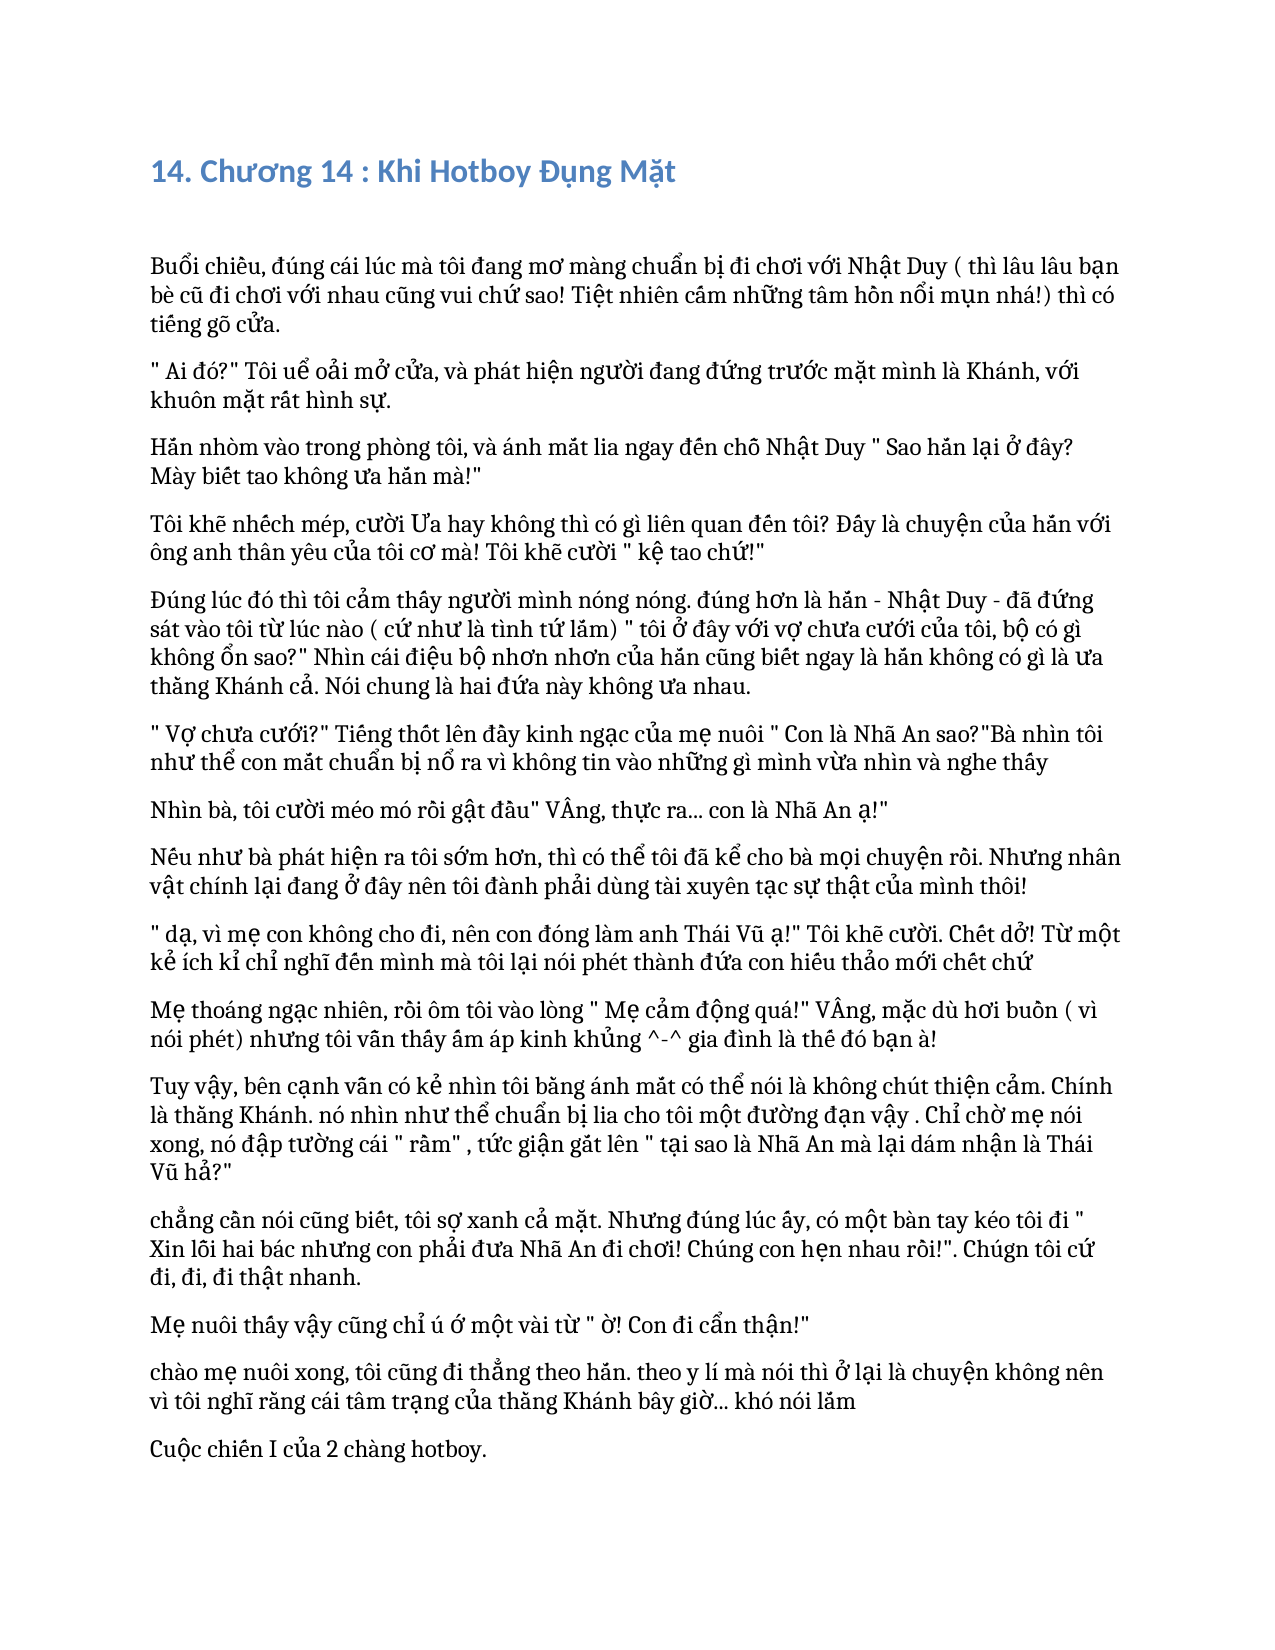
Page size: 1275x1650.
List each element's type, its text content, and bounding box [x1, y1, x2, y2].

text Mẹ thoáng ngạc nhiên, rồi ôm tôi vào lòng " Mẹ cảm động quá!" VÂng, mặc dù hơi buồn ( vì nói phét) nhưng tôi vẫn thấy ấm áp kinh khủng ^-^ gia đình là thế đó bạn à! [150, 996, 1125, 1053]
text " Vợ chưa cưới?" Tiếng thốt lên đầy kinh ngạc của mẹ nuôi " Con là Nhã An sao?"Bà nhìn tôi như thể con mắt chuẩn bị nổ ra vì không tin vào những gì mình vừa nhìn và nghe thấy [150, 719, 1125, 777]
text Hắn nhòm vào trong phòng tôi, và ánh mắt lia ngay đến chỗ Nhật Duy " Sao hắn lại ở đây? Mày biết tao không ưa hắn mà!" [150, 433, 1125, 491]
text " dạ, vì mẹ con không cho đi, nên con đóng làm anh Thái Vũ ạ!" Tôi khẽ cười. Chết dở! Từ một kẻ ích kỉ chỉ nghĩ đến mình mà tôi lại nói phét thành đứa con hiếu thảo mới chết chứ [150, 919, 1125, 977]
text Nếu như bà phát hiện ra tôi sớm hơn, thì có thể tôi đã kể cho bà mọi chuyện rồi. Nhưng nhân vật chính lại đang ở đây nên tôi đành phải dùng tài xuyên tạc sự thật của mình thôi! [150, 843, 1125, 901]
text chẳng cần nói cũng biết, tôi sợ xanh cả mặt. Nhưng đúng lúc ấy, có một bàn tay kéo tôi đi " Xin lỗi hai bác nhưng con phải đưa Nhã An đi chơi! Chúng con hẹn nhau rồi!". Chúgn tôi cứ đi, đi, đi thật nhanh. [150, 1206, 1125, 1292]
text Mẹ nuôi thấy vậy cũng chỉ ú ớ một vài từ " ờ! Con đi cẩn thận!" [150, 1311, 1125, 1339]
text chào mẹ nuôi xong, tôi cũng đi thẳng theo hắn. theo y lí mà nói thì ở lại là chuyện không nên vì tôi nghĩ rằng cái tâm trạng của thằng Khánh bây giờ... khó nói lắm [150, 1358, 1125, 1416]
text Buổi chiều, đúng cái lúc mà tôi đang mơ màng chuẩn bị đi chơi với Nhật Duy ( thì lâu lâu bạn bè cũ đi chơi với nhau cũng vui chứ sao! Tiệt nhiên cấm những tâm hồn nổi mụn nhá!) thì có tiếng gõ cửa. [150, 194, 1125, 338]
text Cuộc chiến I của 2 chàng hotboy. [150, 1434, 1125, 1463]
text " Ai đó?" Tôi uể oải mở cửa, và phát hiện người đang đứng trước mặt mình là Khánh, với khuôn mặt rất hình sự. [150, 357, 1125, 414]
text Tôi khẽ nhếch mép, cười Ưa hay không thì có gì liên quan đến tôi? Đấy là chuyện của hắn với ông anh thân yêu của tôi cơ mà! Tôi khẽ cười " kệ tao chứ!" [150, 509, 1125, 567]
text Tuy vậy, bên cạnh vẫn có kẻ nhìn tôi bằng ánh mắt có thể nói là không chút thiện cảm. Chính là thằng Khánh. nó nhìn như thể chuẩn bị lia cho tôi một đường đạn vậy . Chỉ chờ mẹ nói xong, nó đập tường cái " rầm" , tức giận gắt lên " tại sao là Nhã An mà lại dám nhận là Thái Vũ hả?" [150, 1072, 1125, 1187]
subtitle 14. Chương 14 : Khi Hotboy Đụng Mặt [150, 150, 1125, 191]
text Nhìn bà, tôi cười méo mó rồi gật đầu" VÂng, thực ra... con là Nhã An ạ!" [150, 796, 1125, 824]
text Đúng lúc đó thì tôi cảm thấy người mình nóng nóng. đúng hơn là hắn - Nhật Duy - đã đứng sát vào tôi từ lúc nào ( cứ như là tình tứ lắm) " tôi ở đây với vợ chưa cưới của tôi, bộ có gì không ổn sao?" Nhìn cái điệu bộ nhơn nhơn của hắn cũng biết ngay là hắn không có gì là ưa thằng Khánh cả. Nói chung là hai đứa này không ưa nhau. [150, 586, 1125, 701]
